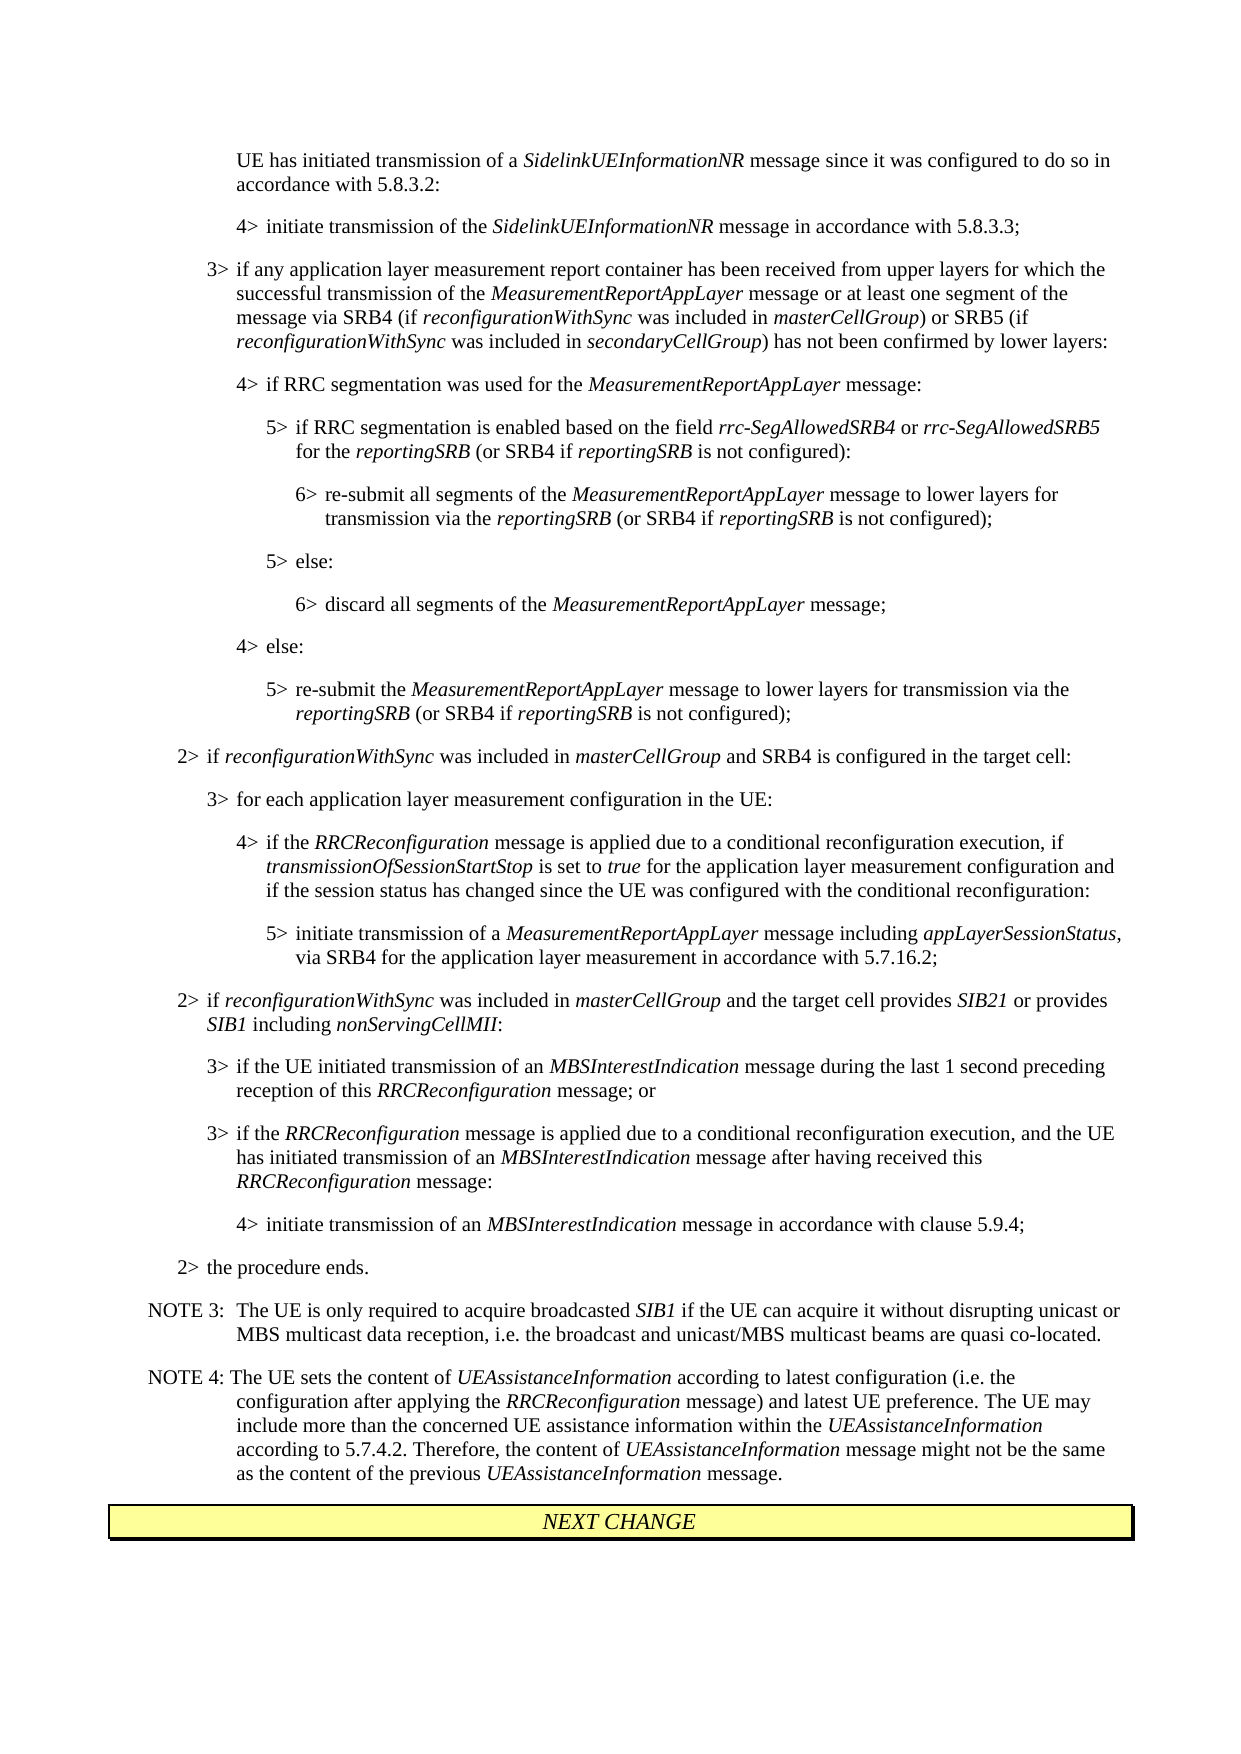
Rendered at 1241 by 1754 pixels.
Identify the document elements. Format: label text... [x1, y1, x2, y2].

text 2> if reconfigurationWithSync was included in masterCellGroup and the target cell provides SIB21 or provides SIB1 including nonServingCellMII: [177, 987, 1122, 1036]
text 3> for each application layer measurement configuration in the UE: [207, 787, 1122, 811]
text 3> if any application layer measurement report container has been received from upper layers for which the successful transmission of the MeasurementReportAppLayer message or at least one segment of the message via SRB4 (if reconfigurationWithSync was included in masterCellGroup) or SRB5 (if reconfigurationWithSync was included in secondaryCellGroup) has not been confirmed by lower layers: [207, 257, 1122, 353]
text 4> initiate transmission of an MBSInterestIndication message in accordance with clause 5.9.4; [236, 1212, 1122, 1236]
text 4> if RRC segmentation was used for the MeasurementReportAppLayer message: [236, 372, 1122, 396]
text 2> if reconfigurationWithSync was included in masterCellGroup and SRB4 is configured in the target cell: [177, 744, 1122, 768]
text 3> if the UE initiated transmission of an MBSInterestIndication message during the last 1 second preceding reception of this RRCReconfiguration message; or [207, 1054, 1122, 1102]
text NOTE 3: The UE is only required to acquire broadcasted SIB1 if the UE can acquire it without disrupting unicast or MBS multicast data reception, i.e. the broadcast and unicast/MBS multicast beams are quasi co-located. [148, 1298, 1122, 1346]
text 2> the procedure ends. [177, 1255, 1122, 1279]
text NEXT CHANGE [110, 1506, 1131, 1537]
text 4> else: [236, 634, 1122, 658]
text 4> initiate transmission of the SidelinkUEInformationNR message in accordance with 5.8.3.3; [236, 214, 1122, 238]
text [207, 147, 1122, 196]
text 5> re-submit the MeasurementReportAppLayer message to lower layers for transmission via the reportingSRB (or SRB4 if reportingSRB is not configured); [266, 677, 1122, 725]
text 6> re-submit all segments of the MeasurementReportAppLayer message to lower layers for transmission via the reportingSRB (or SRB4 if reportingSRB is not configured); [295, 482, 1122, 530]
text 3> if the RRCReconfiguration message is applied due to a conditional reconfiguration execution, and the UE has initiated transmission of an MBSInterestIndication message after having received this RRCReconfiguration message: [207, 1121, 1122, 1193]
text 5> initiate transmission of a MeasurementReportAppLayer message including appLayerSessionStatus, via SRB4 for the application layer measurement in accordance with 5.7.16.2; [266, 921, 1122, 969]
text 5> else: [266, 549, 1122, 573]
text 4> if the RRCReconfiguration message is applied due to a conditional reconfiguration execution, if transmissionOfSessionStartStop is set to true for the application layer measurement configuration and if the session status has changed since the UE was configured with the conditional reconfiguration: [236, 830, 1122, 902]
text NOTE 4: The UE sets the content of UEAssistanceInformation according to latest configuration (i.e. the configuration after applying the RRCReconfiguration message) and latest UE preference. The UE may include more than the concerned UE assistance information within the UEAssistanceInformation according to 5.7.4.2. Therefore, the content of UEAssistanceInformation message might not be the same as the content of the previous UEAssistanceInformation message. [148, 1365, 1122, 1485]
text 6> discard all segments of the MeasurementReportAppLayer message; [295, 592, 1122, 616]
text 5> if RRC segmentation is enabled based on the field rrc-SegAllowedSRB4 or rrc-SegAllowedSRB5 for the reportingSRB (or SRB4 if reportingSRB is not configured): [266, 415, 1122, 463]
